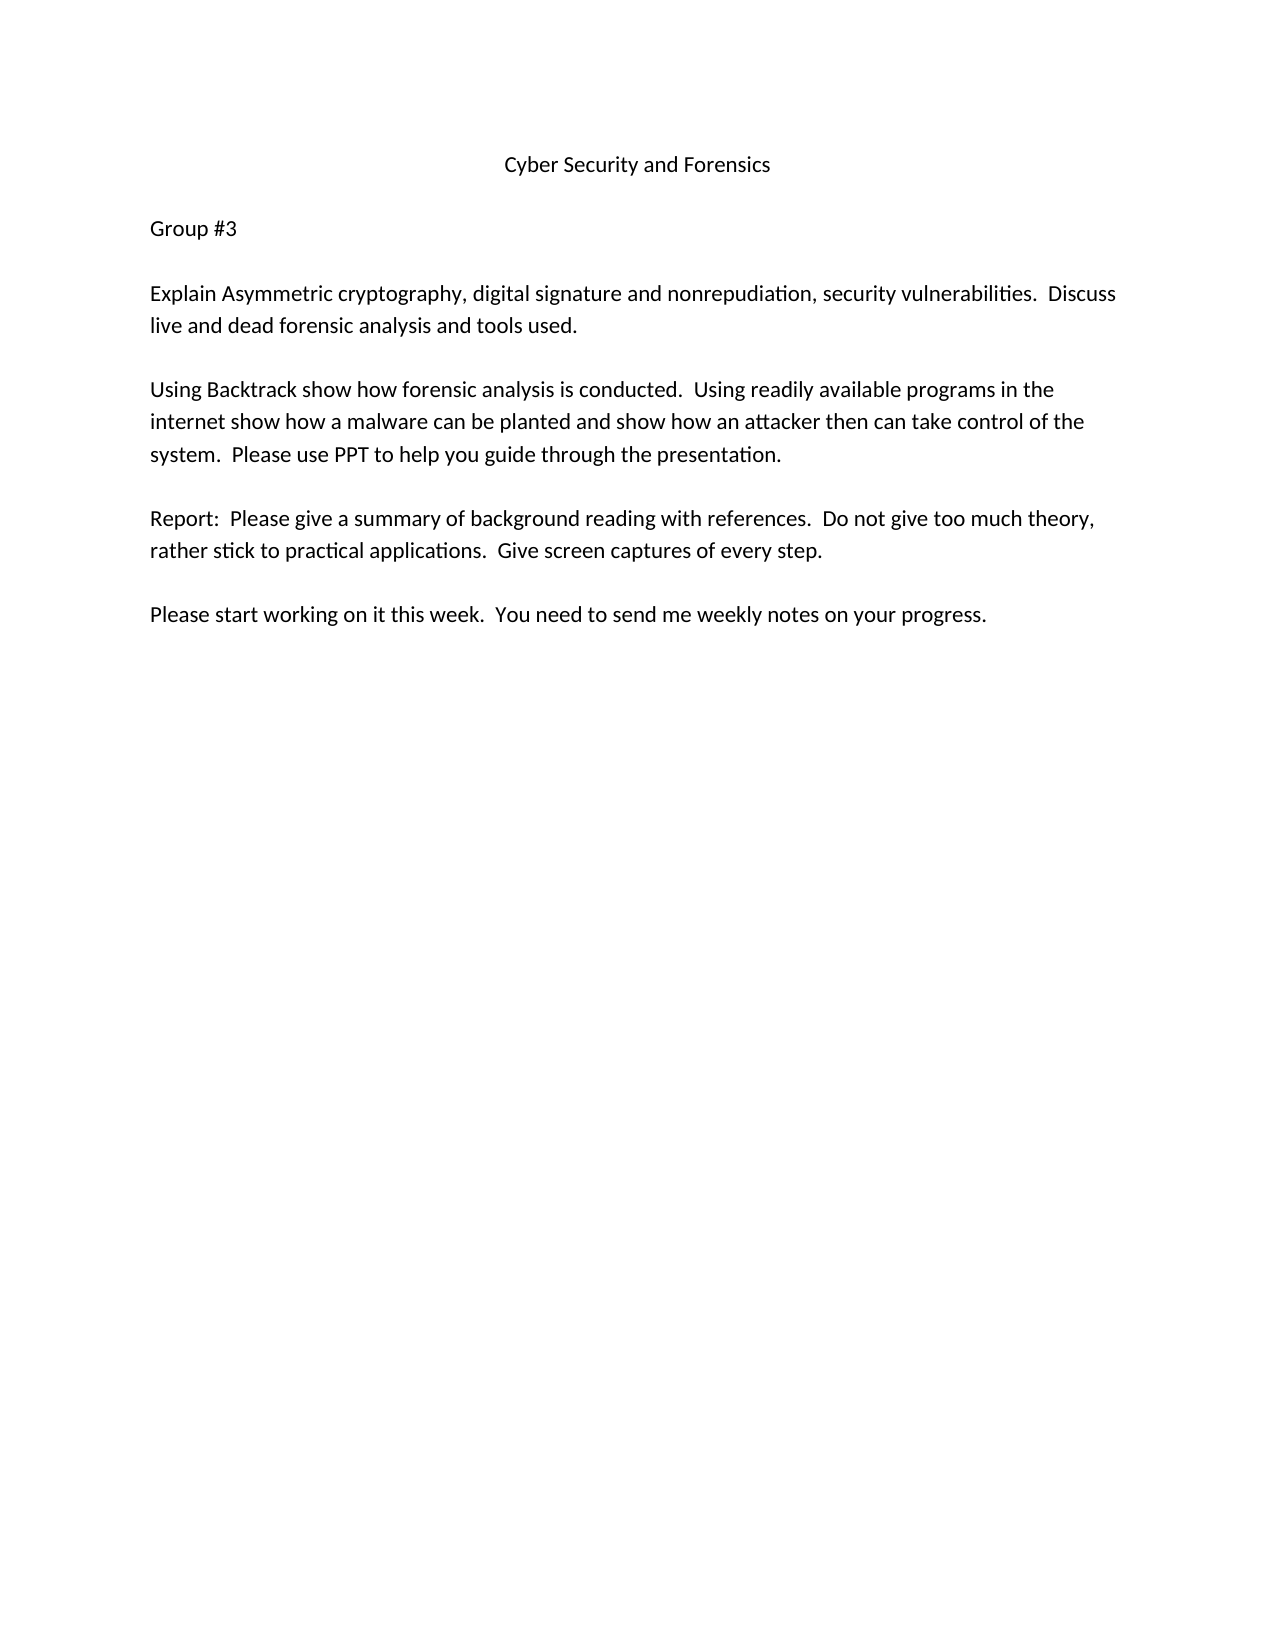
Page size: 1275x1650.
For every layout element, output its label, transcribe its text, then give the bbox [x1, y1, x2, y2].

text Please start working on it this week. You need to send me weekly notes on your progress. [150, 601, 1125, 629]
text Cyber Security and Forensics [150, 150, 1125, 178]
text Report: Please give a summary of background reading with references. Do not give too much theory, rather stick to practical applications. Give screen captures of every step. [150, 504, 1125, 564]
text Explain Asymmetric cryptography, digital signature and nonrepudiation, security vulnerabilities. Discuss live and dead forensic analysis and tools used. [150, 279, 1125, 339]
text Group #3 [150, 214, 1125, 242]
text Using Backtrack show how forensic analysis is conducted. Using readily available programs in the internet show how a malware can be planted and show how an attacker then can take control of the system. Please use PPT to help you guide through the presentation. [150, 375, 1125, 468]
